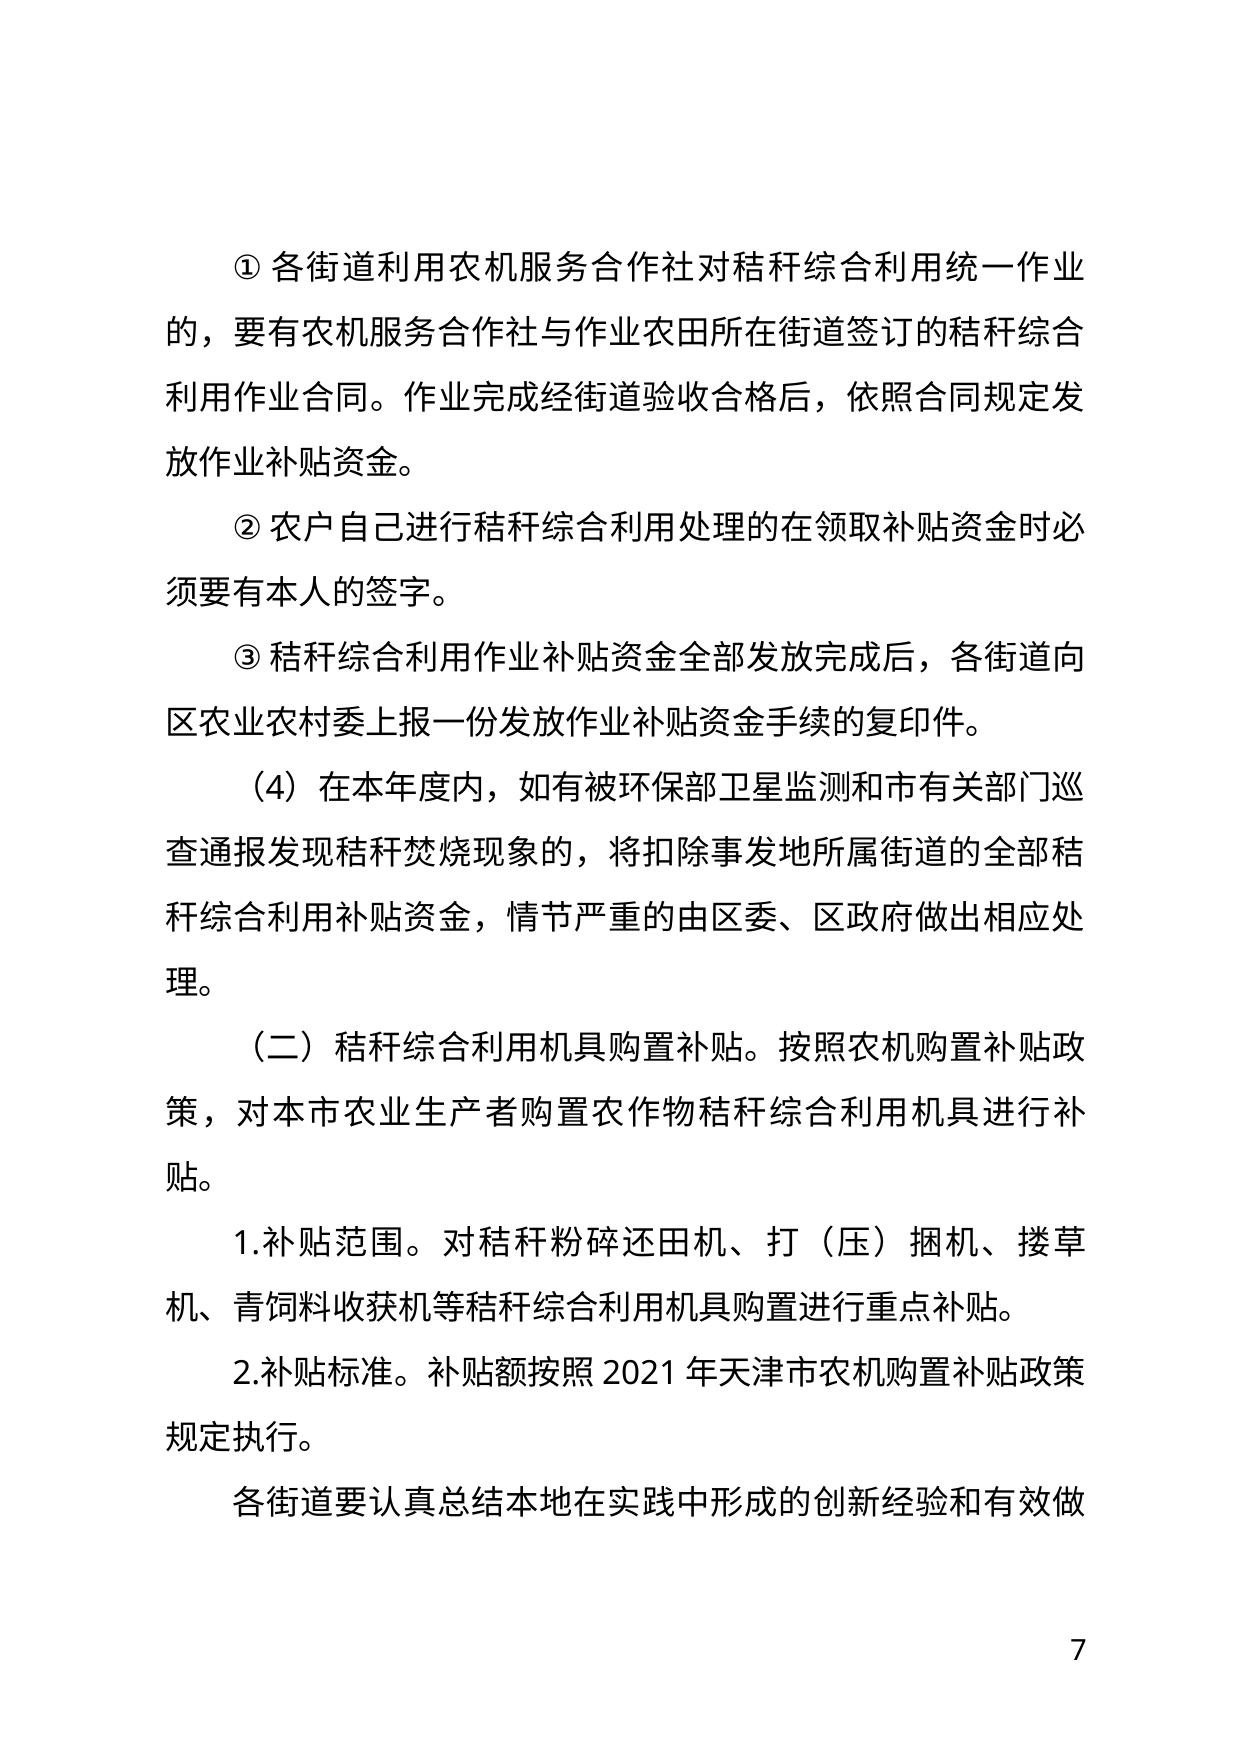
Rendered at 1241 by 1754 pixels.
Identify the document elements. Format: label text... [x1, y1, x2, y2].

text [165, 1468, 1087, 1533]
text 2.补贴标准。补贴额按照2021年天津市农机购置补贴政策规定执行。 [165, 1338, 1087, 1468]
text （4）在本年度内，如有被环保部卫星监测和市有关部门巡查通报发现秸秆焚烧现象的，将扣除事发地所属街道的全部秸秆综合利用补贴资金，情节严重的由区委、区政府做出相应处理。 [165, 753, 1087, 1013]
text （二）秸秆综合利用机具购置补贴。按照农机购置补贴政策，对本市农业生产者购置农作物秸秆综合利用机具进行补贴。 [165, 1013, 1087, 1208]
text ③秸秆综合利用作业补贴资金全部发放完成后，各街道向区农业农村委上报一份发放作业补贴资金手续的复印件。 [165, 623, 1087, 753]
text 1.补贴范围。对秸秆粉碎还田机、打（压）捆机、搂草机、青饲料收获机等秸秆综合利用机具购置进行重点补贴。 [165, 1208, 1087, 1338]
text ②农户自己进行秸秆综合利用处理的在领取补贴资金时必须要有本人的签字。 [165, 493, 1087, 623]
text ①各街道利用农机服务合作社对秸秆综合利用统一作业的，要有农机服务合作社与作业农田所在街道签订的秸秆综合利用作业合同。作业完成经街道验收合格后，依照合同规定发放作业补贴资金。 [165, 233, 1087, 493]
